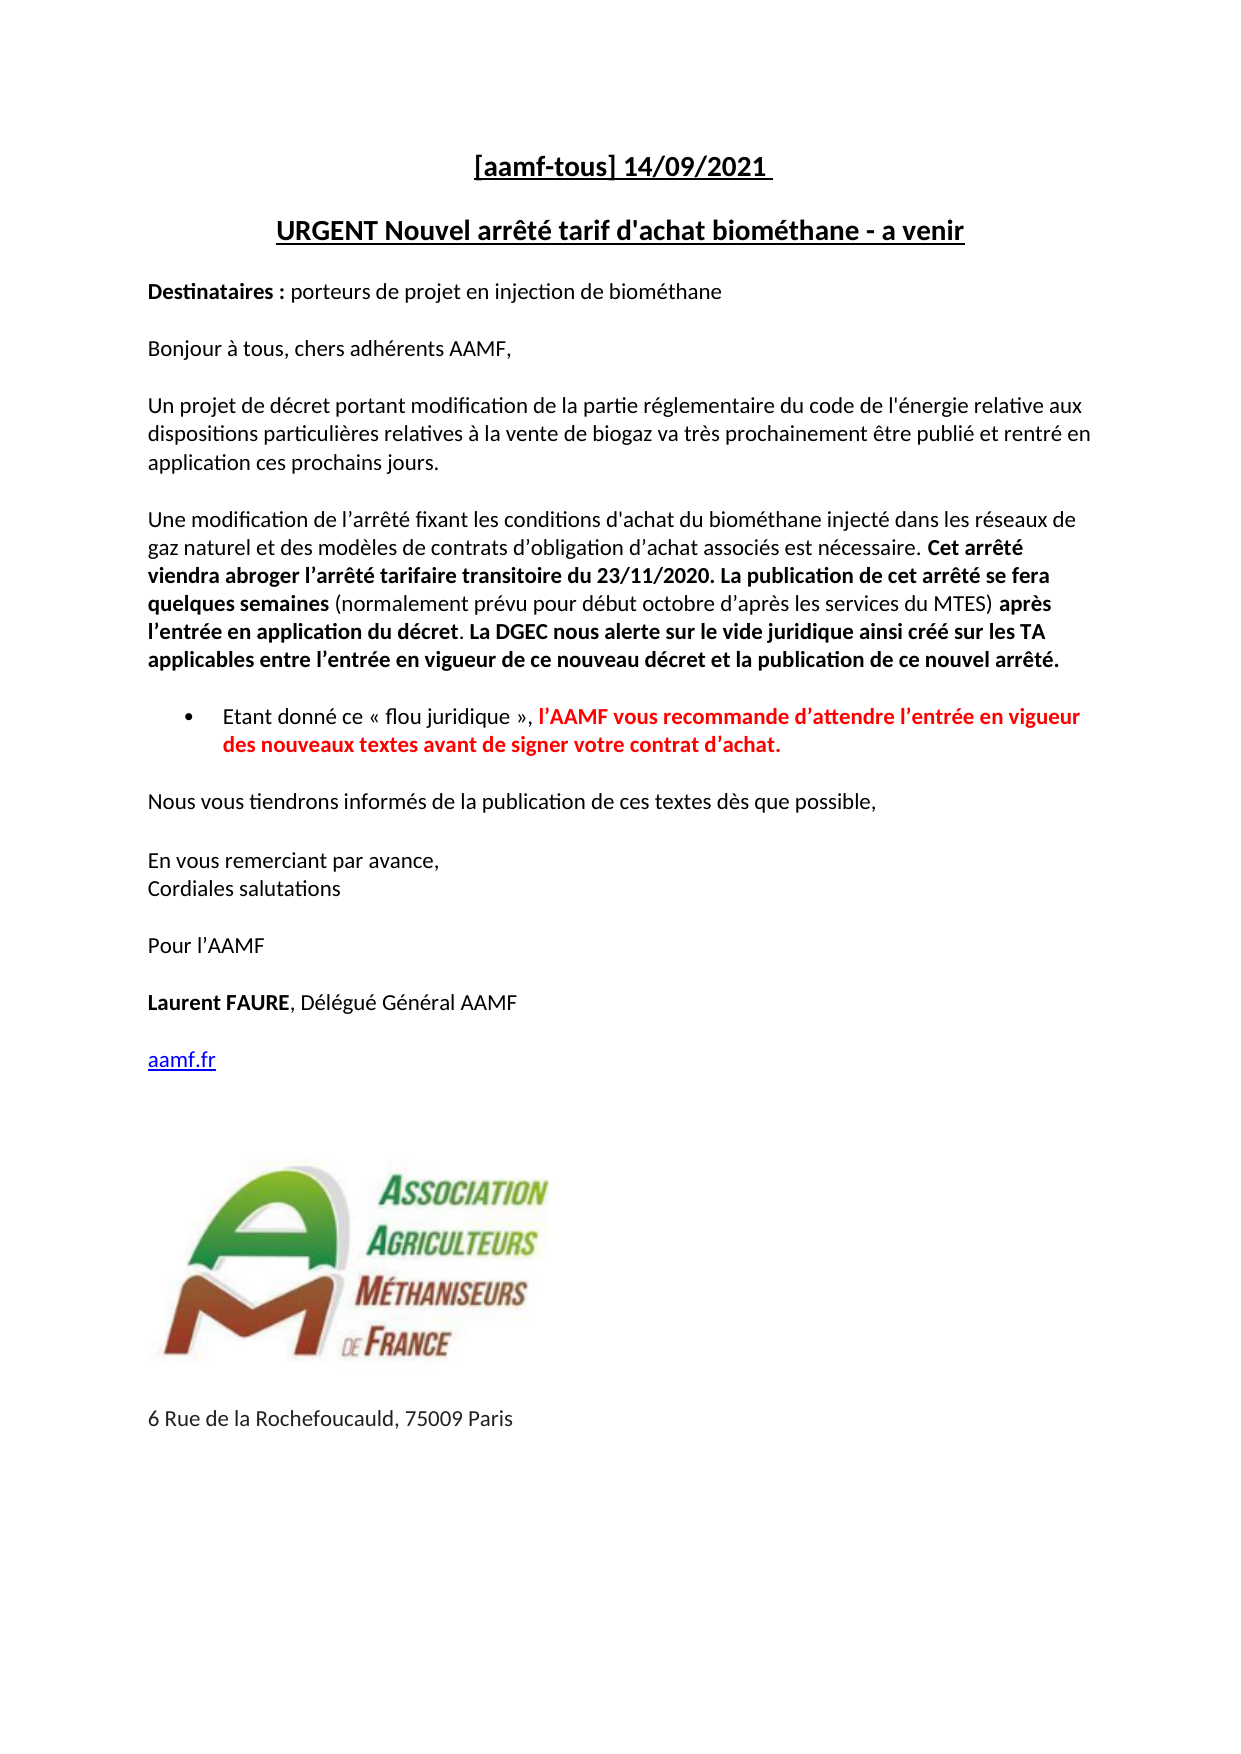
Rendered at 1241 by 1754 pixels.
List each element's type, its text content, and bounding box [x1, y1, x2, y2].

text Nous vous tiendrons informés de la publication de ces textes dès que possible, [148, 787, 1093, 815]
text Destinataires : porteurs de projet en injection de biométhane [148, 277, 1093, 305]
text Laurent FAURE, Délégué Général AAMF [148, 988, 1093, 1016]
picture [147, 1159, 566, 1376]
text Un projet de décret portant modification de la partie réglementaire du code de l'énergie relative aux dispositions particulières relatives à la vente de biogaz va très prochainement être publié et rentré en application ces prochains jours. [148, 392, 1093, 476]
text 6 Rue de la Rochefoucauld, 75009 Paris [148, 1404, 1093, 1433]
text Pour l’AAMF [148, 931, 1093, 959]
list Etant donné ce « flou juridique », l’AAMF vous recommande d’attendre l’entrée en vigueur des nouveaux textes avant de signer votre contrat d’achat. [185, 702, 1093, 758]
text En vous remerciant par avance, Cordiales salutations [148, 846, 1093, 902]
text Une modification de l’arrêté fixant les conditions d'achat du biométhane injecté dans les réseaux de gaz naturel et des modèles de contrats d’obligation d’achat associés est nécessaire. Cet arrêté viendra abroger l’arrêté tarifaire transitoire du 23/11/2020. La publication de cet arrêté se fera quelques semaines (normalement prévu pour début octobre d’après les services du MTES) après l’entrée en application du décret. La DGEC nous alerte sur le vide juridique ainsi créé sur les TA applicables entre l’entrée en vigueur de ce nouveau décret et la publication de ce nouvel arrêté. [148, 505, 1093, 673]
text aamf.fr [148, 1045, 1093, 1073]
text URGENT Nouvel arrêté tarif d'achat biométhane - a venir [148, 212, 1093, 248]
text [aamf-tous] 14/09/2021 [148, 148, 1093, 183]
text Bonjour à tous, chers adhérents AAMF, [148, 334, 1093, 362]
